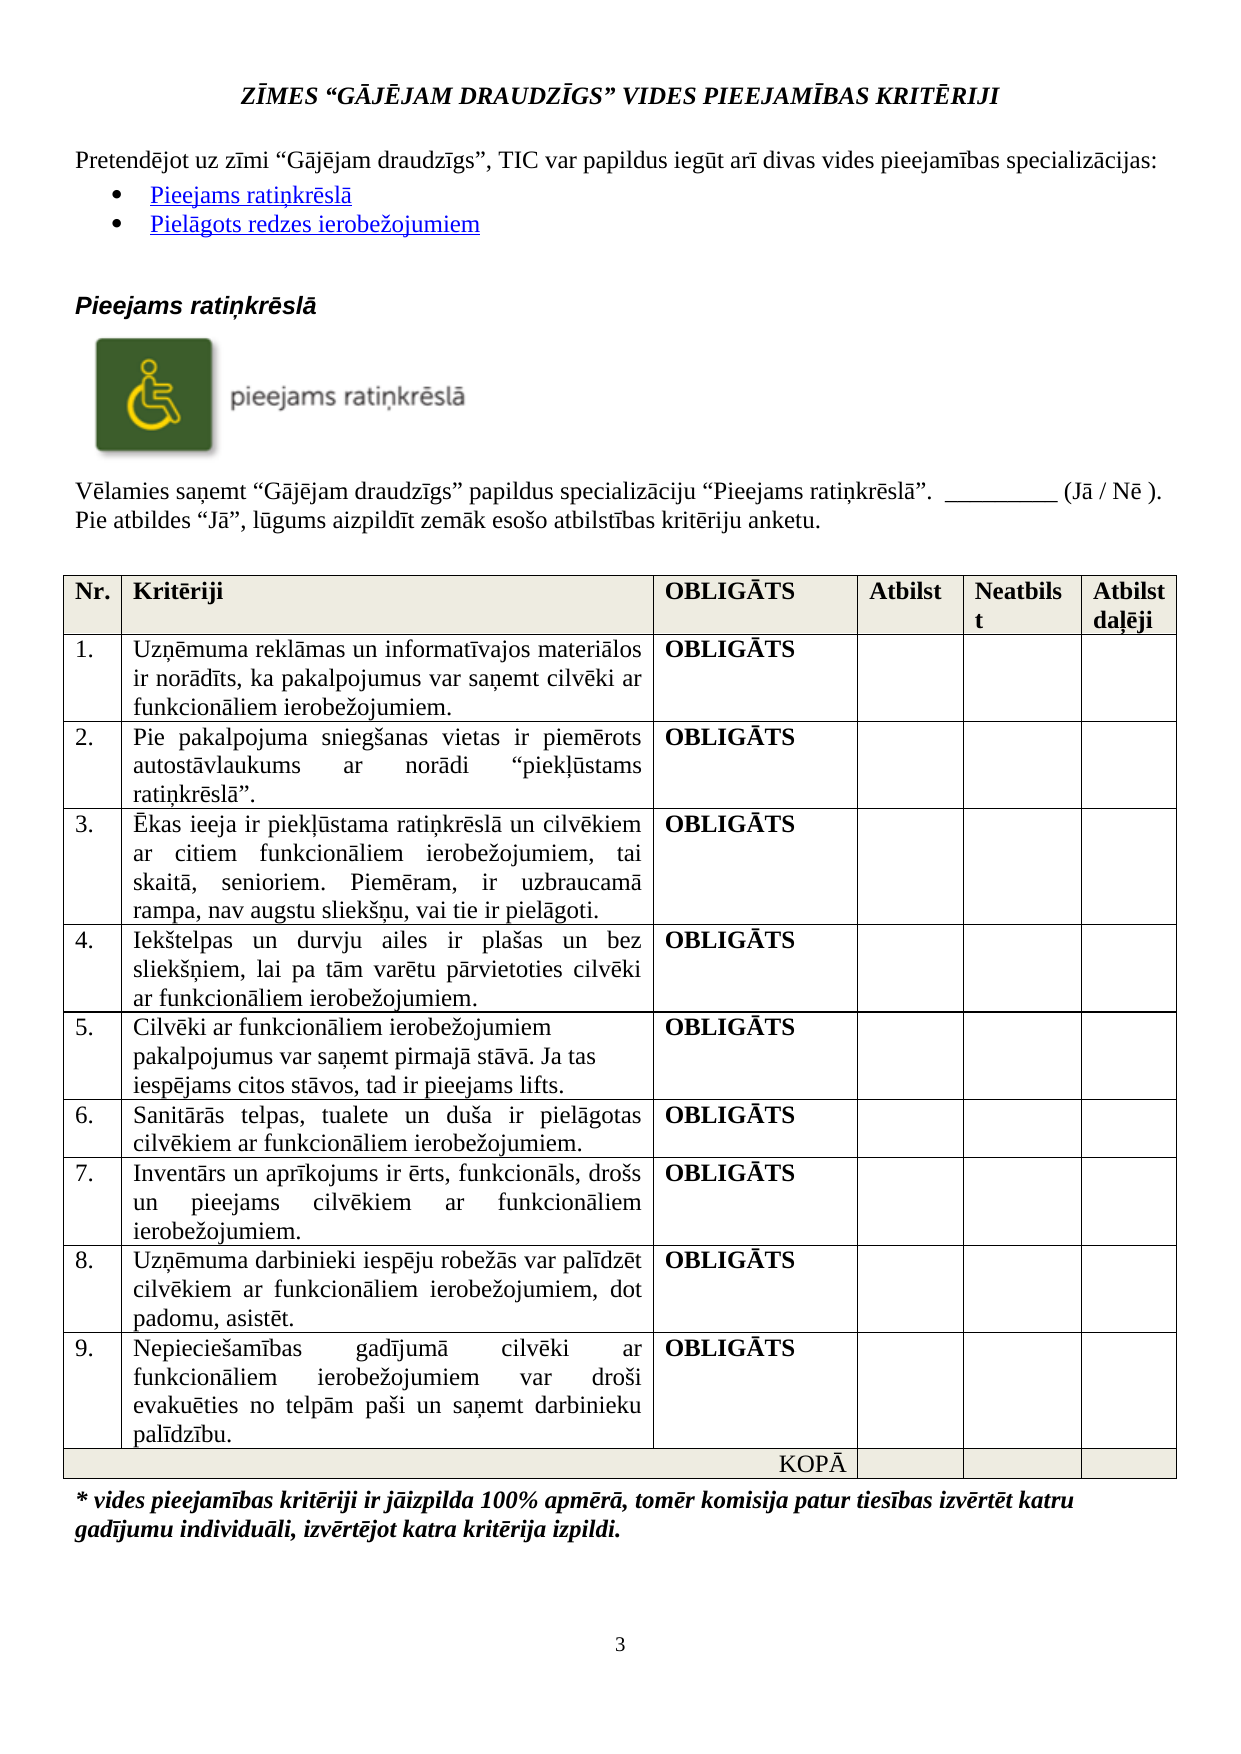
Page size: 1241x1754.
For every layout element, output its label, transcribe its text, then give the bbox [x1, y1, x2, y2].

table_cell [1082, 1246, 1176, 1332]
table_cell OBLIGĀTS [654, 1333, 857, 1448]
table_cell OBLIGĀTS [654, 1100, 857, 1157]
table_cell [858, 1333, 963, 1448]
table_cell [964, 1449, 1081, 1478]
table_cell 7. [64, 1158, 121, 1244]
table_header Neatbilst [964, 576, 1081, 633]
table_cell 4. [64, 925, 121, 1011]
table_cell OBLIGĀTS [654, 635, 857, 721]
table_cell 6. [64, 1100, 121, 1157]
table_cell 1. [64, 635, 121, 721]
table_header Kritēriji [122, 576, 653, 633]
table_cell [964, 809, 1081, 924]
table_cell [964, 1246, 1081, 1332]
table_cell [1082, 1333, 1176, 1448]
table_cell Inventārs un aprīkojums ir ērts, funkcionāls, drošs un pieejams cilvēkiem ar funkcionāliem ierobežojumiem. [122, 1158, 653, 1244]
table_cell [1082, 1100, 1176, 1157]
table_cell OBLIGĀTS [654, 1246, 857, 1332]
table_cell [1082, 1449, 1176, 1478]
table_cell 2. [64, 722, 121, 808]
table_cell [1082, 925, 1176, 1011]
table_cell [964, 722, 1081, 808]
table_cell [964, 1013, 1081, 1099]
table_cell [858, 1013, 963, 1099]
table_cell [858, 1158, 963, 1244]
table_cell [858, 1449, 963, 1478]
table_cell [964, 1158, 1081, 1244]
table_cell [1082, 809, 1176, 924]
table_cell Pie pakalpojuma sniegšanas vietas ir piemērots autostāvlaukums ar norādi “piekļūstams ratiņkrēslā”. [122, 722, 653, 808]
text * vides pieejamības kritēriji ir jāizpilda 100% apmērā, tomēr komisija patur tiesības izvērtēt katru gadījumu individuāli, izvērtējot katra kritērija izpildi. [75, 1485, 1165, 1567]
table_cell OBLIGĀTS [654, 1158, 857, 1244]
table_cell Nepieciešamības gadījumā cilvēki ar funkcionāliem ierobežojumiem var droši evakuēties no telpām paši un saņemt darbinieku palīdzību. [122, 1333, 653, 1448]
table_cell Uzņēmuma reklāmas un informatīvajos materiālos ir norādīts, ka pakalpojumus var saņemt cilvēki ar funkcionāliem ierobežojumiem. [122, 635, 653, 721]
table_cell Iekštelpas un durvju ailes ir plašas un bez sliekšņiem, lai pa tām varētu pārvietoties cilvēki ar funkcionāliem ierobežojumiem. [122, 925, 653, 1011]
table_header Atbilst [858, 576, 963, 633]
text ZĪMES “GĀJĒJAM DRAUDZĪGS” VIDES PIEEJAMĪBAS KRITĒRIJI [75, 81, 1165, 110]
table_cell [858, 722, 963, 808]
table_cell OBLIGĀTS [654, 925, 857, 1011]
table_cell OBLIGĀTS [654, 1013, 857, 1099]
text Pieejams ratiņkrēslā [75, 291, 1165, 320]
table_cell OBLIGĀTS [654, 722, 857, 808]
table_cell [1082, 1158, 1176, 1244]
table_cell 3. [64, 809, 121, 924]
table_cell [858, 925, 963, 1011]
table_cell 9. [64, 1333, 121, 1448]
table_cell OBLIGĀTS [654, 809, 857, 924]
table_cell [858, 1100, 963, 1157]
table_cell KOPĀ [64, 1449, 857, 1478]
list Pieejams ratiņkrēslā [112, 180, 1165, 209]
table_cell [964, 1100, 1081, 1157]
list Pielāgots redzes ierobežojumiem [112, 209, 1165, 237]
table_cell [858, 1246, 963, 1332]
table_header Nr. [64, 576, 121, 633]
table_cell Sanitārās telpas, tualete un duša ir pielāgotas cilvēkiem ar funkcionāliem ierobežojumiem. [122, 1100, 653, 1157]
table_cell Ēkas ieeja ir piekļūstama ratiņkrēslā un cilvēkiem ar citiem funkcionāliem ierobežojumiem, tai skaitā, senioriem. Piemēram, ir uzbraucamā rampa, nav augstu sliekšņu, vai tie ir pielāgoti. [122, 809, 653, 924]
table_cell [964, 925, 1081, 1011]
table_cell [1082, 722, 1176, 808]
text Pretendējot uz zīmi “Gājējam draudzīgs”, TIC var papildus iegūt arī divas vides pieejamības specializācijas: [75, 145, 1165, 174]
text Vēlamies saņemt “Gājējam draudzīgs” papildus specializāciju “Pieejams ratiņkrēslā”. _________ (Jā / Nē ). Pie atbildes “Jā”, lūgums aizpildīt zemāk esošo atbilstības kritēriju anketu. [75, 476, 1165, 534]
table_cell Cilvēki ar funkcionāliem ierobežojumiem pakalpojumus var saņemt pirmajā stāvā. Ja tas iespējams citos stāvos, tad ir pieejams lifts. [122, 1013, 653, 1099]
table_cell [1082, 635, 1176, 721]
table_cell [964, 1333, 1081, 1448]
table_cell Uzņēmuma darbinieki iespēju robežās var palīdzēt cilvēkiem ar funkcionāliem ierobežojumiem, dot padomu, asistēt. [122, 1246, 653, 1332]
table_cell [858, 635, 963, 721]
table_cell [964, 635, 1081, 721]
table_cell 8. [64, 1246, 121, 1332]
picture [75, 326, 494, 470]
table_header Atbilst daļēji [1082, 576, 1176, 633]
table_header OBLIGĀTS [654, 576, 857, 633]
table_cell 5. [64, 1013, 121, 1099]
table_cell [858, 809, 963, 924]
table_cell [1082, 1013, 1176, 1099]
